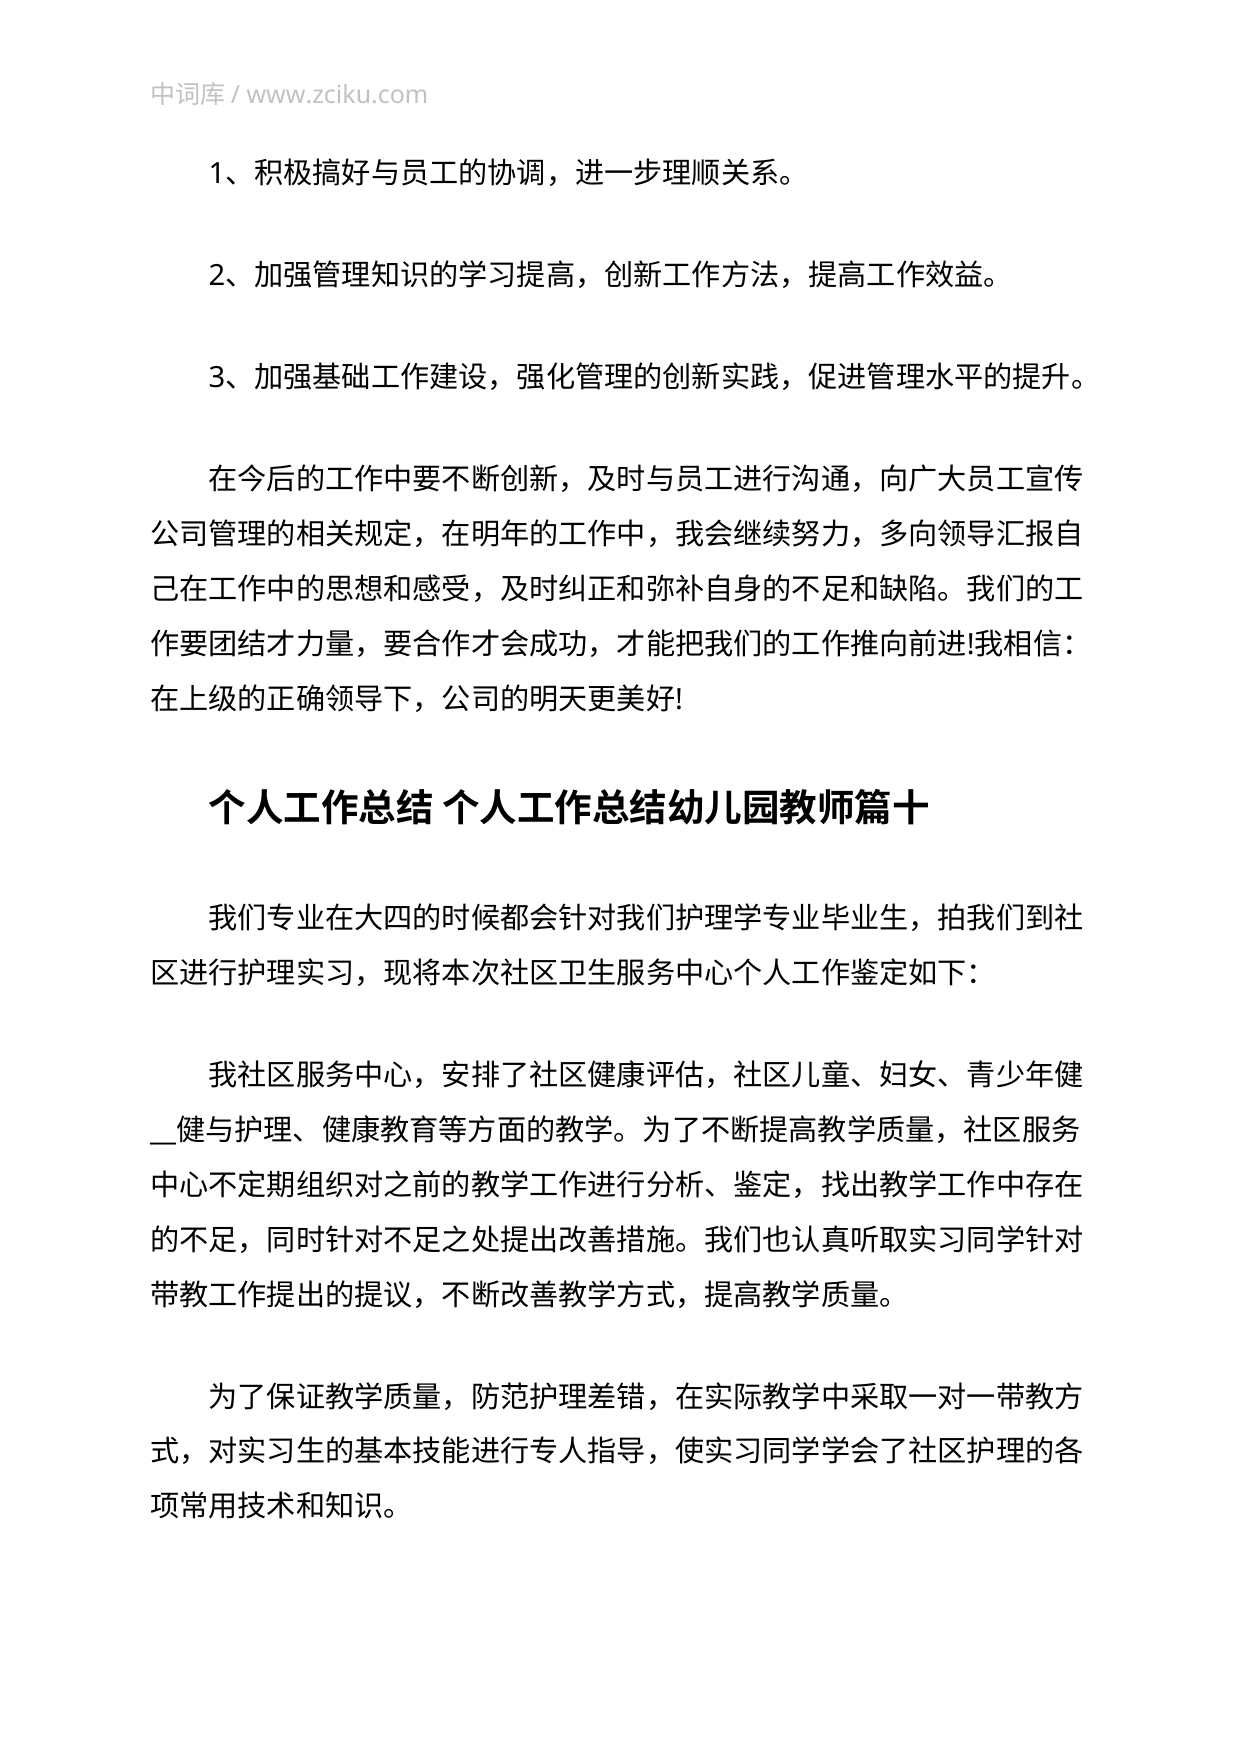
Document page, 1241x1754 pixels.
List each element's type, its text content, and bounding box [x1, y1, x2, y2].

text 1、积极搞好与员工的协调，进一步理顺关系。 [150, 150, 1090, 192]
text 3、加强基础工作建设，强化管理的创新实践，促进管理水平的提升。 [150, 354, 1090, 396]
text 个人工作总结 个人工作总结幼儿园教师篇十 [150, 778, 1090, 832]
text 2、加强管理知识的学习提高，创新工作方法，提高工作效益。 [150, 252, 1090, 294]
text 在今后的工作中要不断创新，及时与员工进行沟通，向广大员工宣传公司管理的相关规定，在明年的工作中，我会继续努力，多向领导汇报自己在工作中的思想和感受，及时纠正和弥补自身的不足和缺陷。我们的工作要团结才力量，要合作才会成功，才能把我们的工作推向前进!我相信：在上级的正确领导下，公司的明天更美好! [150, 456, 1090, 718]
text 我社区服务中心，安排了社区健康评估，社区儿童、妇女、青少年健__健与护理、健康教育等方面的教学。为了不断提高教学质量，社区服务中心不定期组织对之前的教学工作进行分析、鉴定，找出教学工作中存在的不足，同时针对不足之处提出改善措施。我们也认真听取实习同学针对带教工作提出的提议，不断改善教学方式，提高教学质量。 [150, 1052, 1090, 1314]
text 我们专业在大四的时候都会针对我们护理学专业毕业生，拍我们到社区进行护理实习，现将本次社区卫生服务中心个人工作鉴定如下： [150, 895, 1090, 992]
text 为了保证教学质量，防范护理差错，在实际教学中采取一对一带教方式，对实习生的基本技能进行专人指导，使实习同学学会了社区护理的各项常用技术和知识。 [150, 1373, 1090, 1525]
